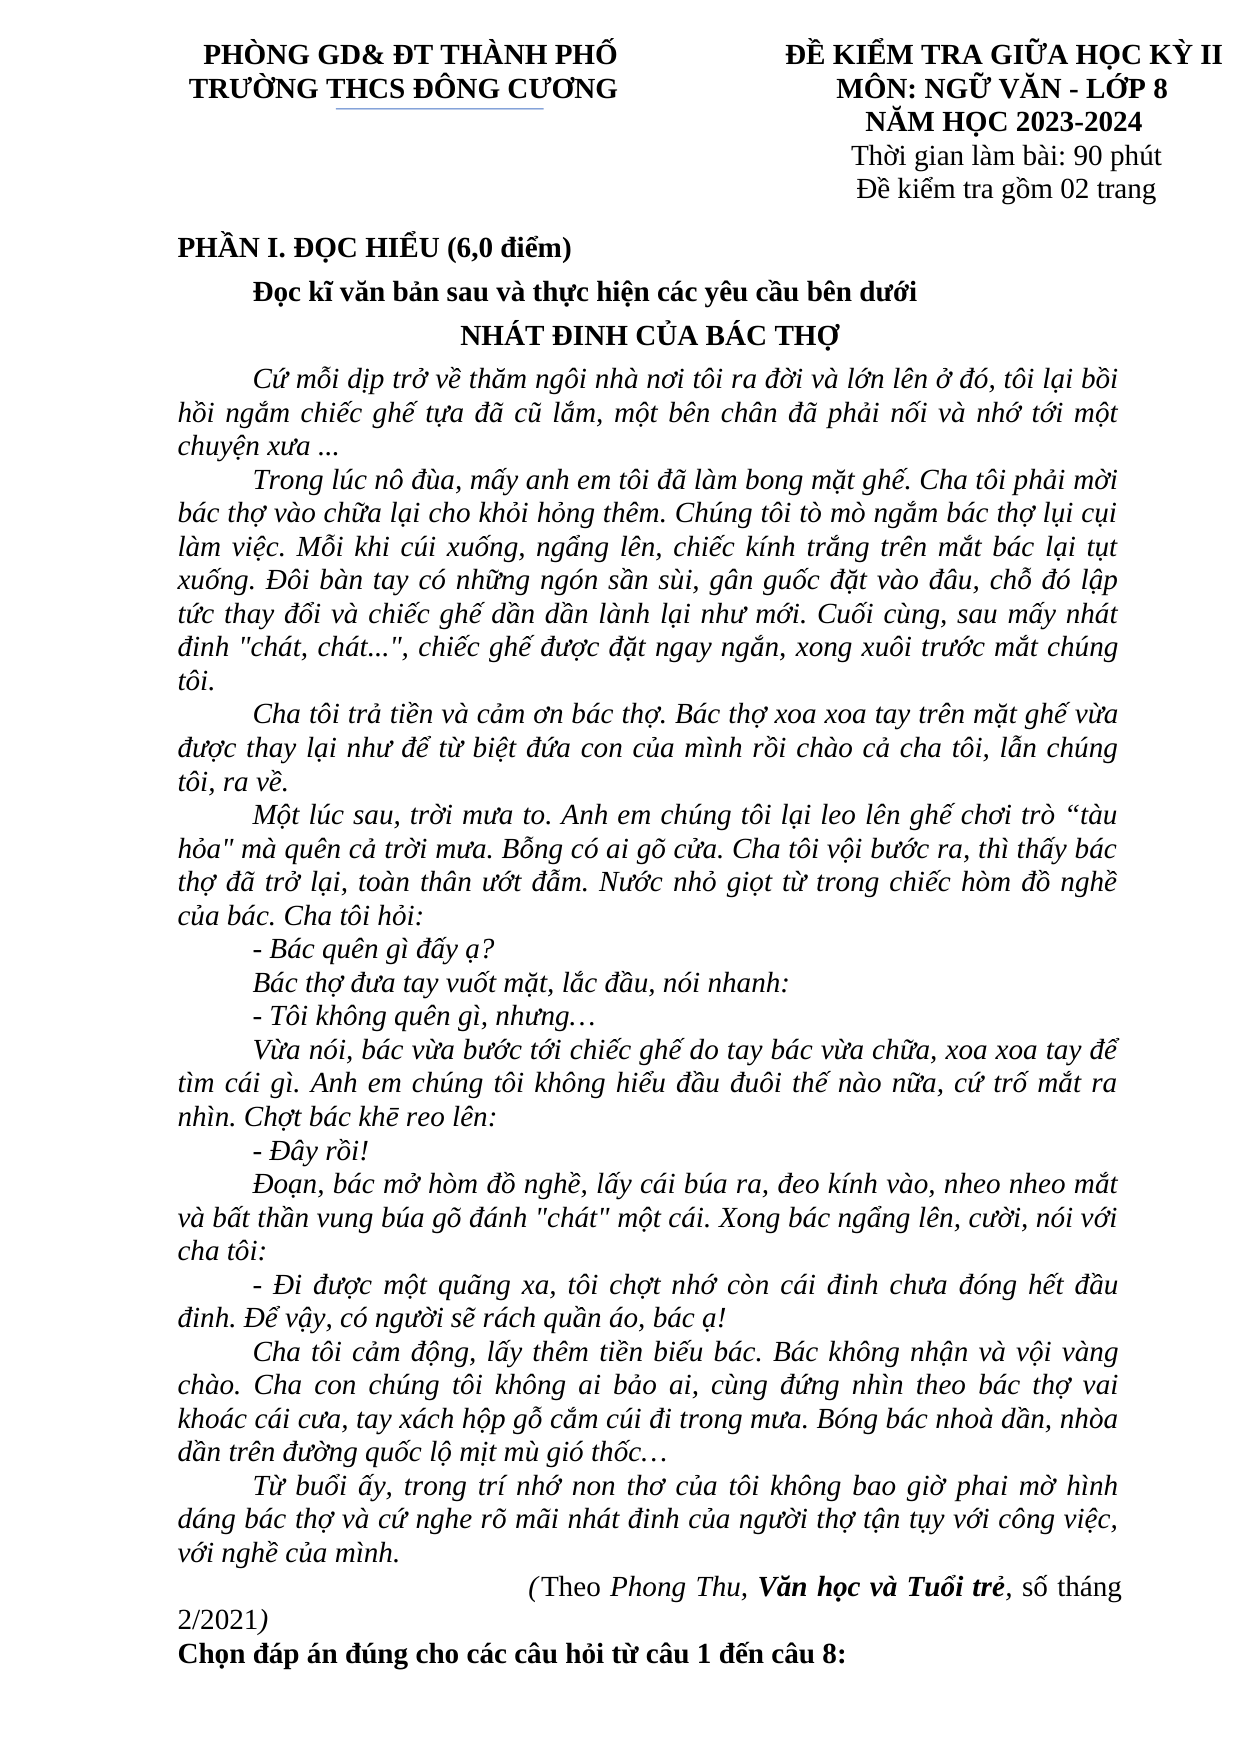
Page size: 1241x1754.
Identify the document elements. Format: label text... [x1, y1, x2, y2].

text Trong lúc nô đùa, mấy anh em tôi đã làm bong mặt ghế. Cha tôi phải mời bác thợ vào chữa lại cho khỏi hỏng thêm. Chúng tôi tò mò ngắm bác thợ lụi cụi làm việc. Mỗi khi cúi xuống, ngẩng lên, chiếc kính trắng trên mắt bác lại tụt xuống. Đôi bàn tay có những ngón sần sùi, gân guốc đặt vào đâu, chỗ đó lập tức thay đổi và chiếc ghế dần dần lành lại như mới. Cuối cùng, sau mấy nhát đinh "chát, chát...", chiếc ghế được đặt ngay ngắn, xong xuôi trước mắt chúng tôi. [177, 462, 1122, 697]
text PHẦN I. ĐỌC HIỂU (6,0 điểm) [177, 231, 1122, 264]
text Đoạn, bác mở hòm đồ nghề, lấy cái búa ra, đeo kính vào, nheo nheo mắt và bất thần vung búa gõ đánh "chát" một cái. Xong bác ngẩng lên, cười, nói với cha tôi: [177, 1166, 1122, 1267]
text Bác thợ đưa tay vuốt mặt, lắc đầu, nói nhanh: [177, 965, 1122, 998]
text Vừa nói, bác vừa bước tới chiếc ghế do tay bác vừa chữa, xoa xoa tay để tìm cái gì. Anh em chúng tôi không hiểu đầu đuôi thế nào nữa, cứ trố mắt ra nhìn. Chợt bác khē reo lên: [177, 1032, 1122, 1133]
text Cứ mỗi dịp trở về thăm ngôi nhà nơi tôi ra đời và lớn lên ở đó, tôi lại bồi hồi ngắm chiếc ghế tựa đã cũ lắm, một bên chân đã phải nối và nhớ tới một chuyện xưa ... [177, 361, 1122, 462]
text Đọc kĩ văn bản sau và thực hiện các yêu cầu bên dưới [177, 274, 1122, 308]
text Một lúc sau, trời mưa to. Anh em chúng tôi lại leo lên ghế chơi trò “tàu hỏa" mà quên cả trời mưa. Bỗng có ai gõ cửa. Cha tôi vội bước ra, thì thấy bác thợ đã trở lại, toàn thân ướt đẫm. Nước nhỏ giọt từ trong chiếc hòm đồ nghề của bác. Cha tôi hỏi: [177, 797, 1122, 931]
text - Bác quên gì đấy ạ? [177, 931, 1122, 965]
table_header PHÒNG GD& ĐT THÀNH PHỐ TRƯỜNG THCS ĐÔNG CƯƠNG [177, 38, 774, 231]
table_header ĐỀ KIỂM TRA GIỮA HỌC KỲ II MÔN: NGỮ VĂN - LỚP 8 NĂM HỌC 2023-2024 Thời gian làm bài: 90 phút Đề kiểm tra gồm 02 trang [774, 38, 1239, 231]
text Cha tôi cảm động, lấy thêm tiền biếu bác. Bác không nhận và vội vàng chào. Cha con chúng tôi không ai bảo ai, cùng đứng nhìn theo bác thợ vai khoác cái cưa, tay xách hộp gỗ cắm cúi đi trong mưa. Bóng bác nhoà dần, nhòa dần trên đường quốc lộ mịt mù gió thốc… [177, 1334, 1122, 1468]
text - Tôi không quên gì, nhưng… [177, 998, 1122, 1032]
text (Theo Phong Thu, Văn học và Tuổi trẻ, số tháng 2/2021) [177, 1569, 1122, 1636]
text Từ buổi ấy, trong trí nhớ non thơ của tôi không bao giờ phai mờ hình dáng bác thợ và cứ nghe rõ mãi nhát đinh của người thợ tận tụy với công việc, với nghề của mình. [177, 1468, 1122, 1569]
text Chọn đáp án đúng cho các câu hỏi từ câu 1 đến câu 8: [177, 1636, 1122, 1669]
text Cha tôi trả tiền và cảm ơn bác thợ. Bác thợ xoa xoa tay trên mặt ghế vừa được thay lại như để từ biệt đứa con của mình rồi chào cả cha tôi, lẫn chúng tôi, ra về. [177, 697, 1122, 797]
text NHÁT ĐINH CỦA BÁC THỢ [177, 318, 1122, 351]
text - Đi được một quãng xa, tôi chợt nhớ còn cái đinh chưa đóng hết đầu đinh. Để vậy, có người sẽ rách quần áo, bác ạ! [177, 1267, 1122, 1334]
text - Đây rồi! [177, 1133, 1122, 1166]
